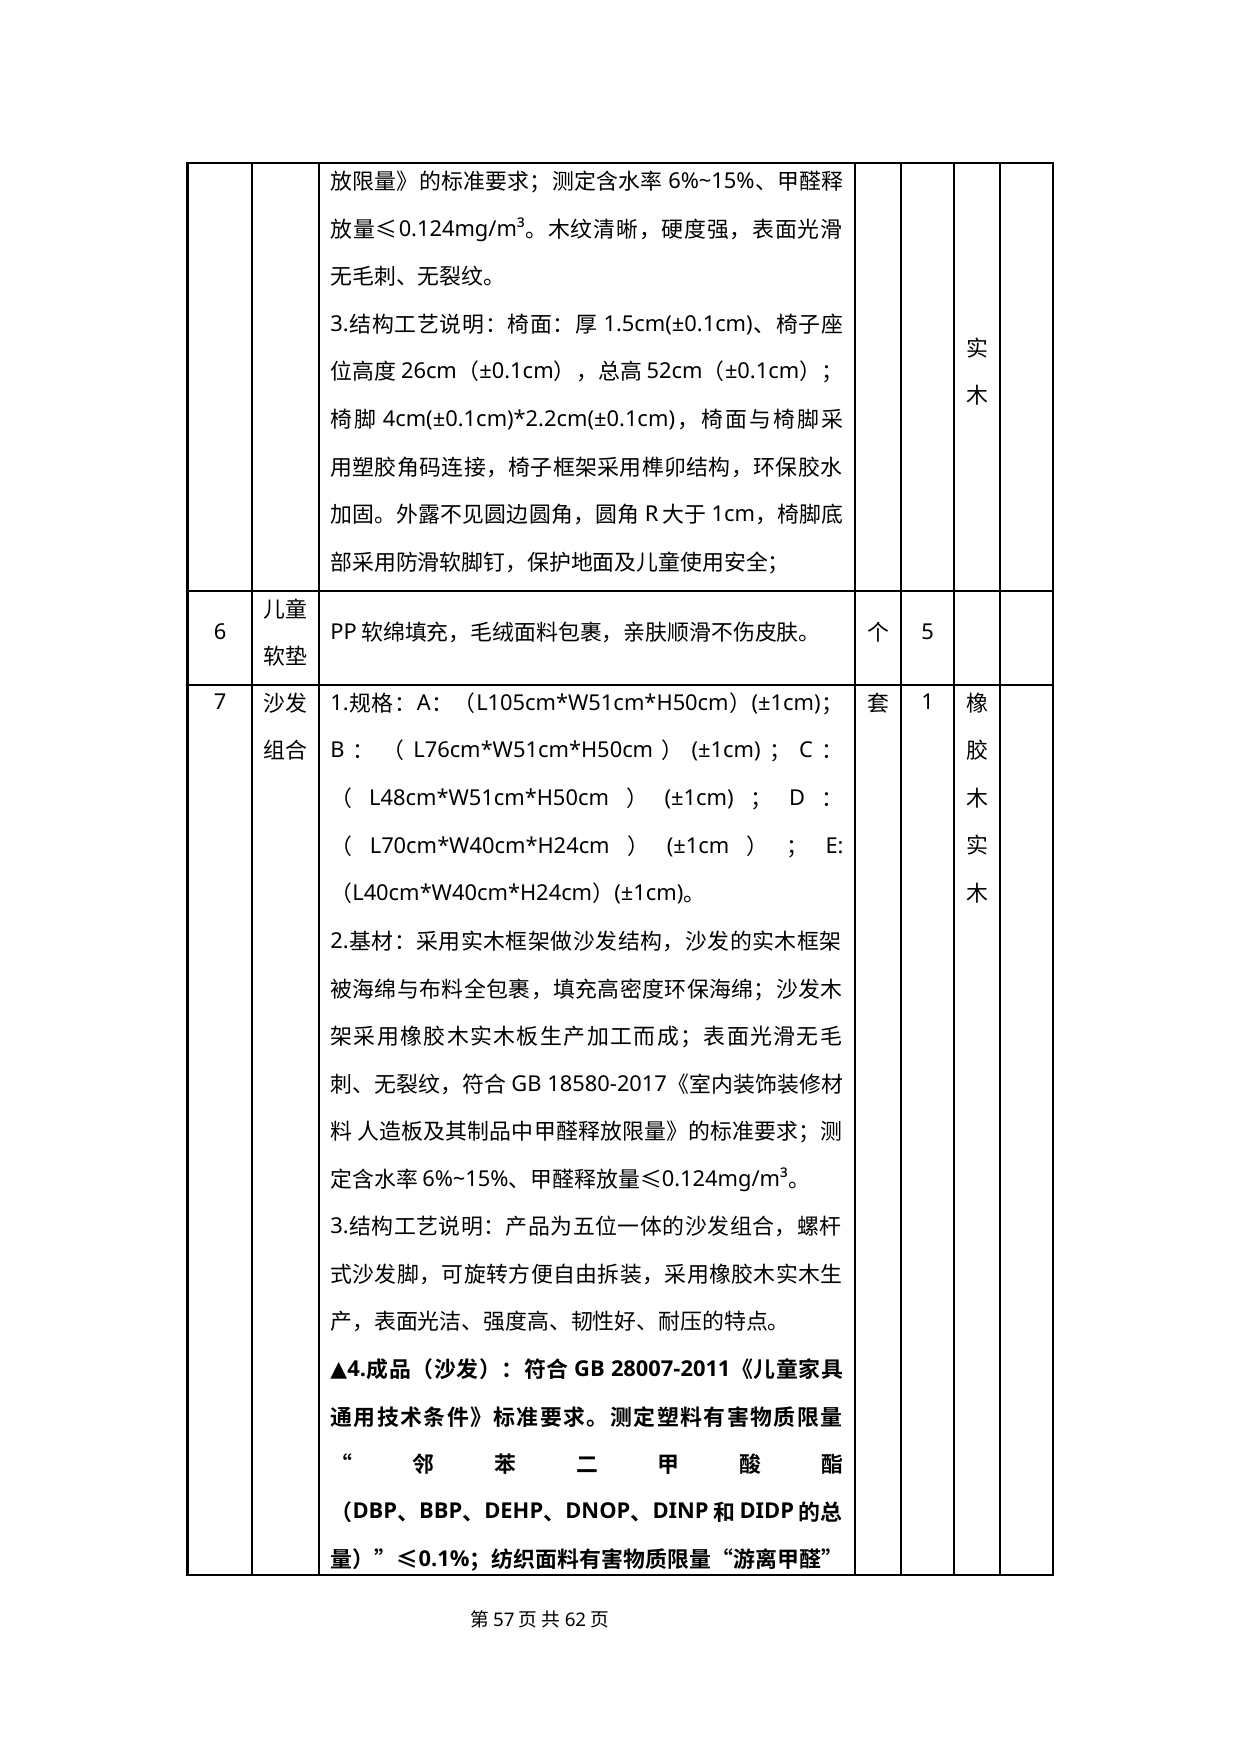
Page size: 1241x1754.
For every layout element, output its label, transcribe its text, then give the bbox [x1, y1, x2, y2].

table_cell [320, 164, 854, 589]
table_cell [1001, 592, 1052, 684]
table_cell 橡胶木实木 [955, 686, 999, 1574]
table_cell [955, 592, 999, 684]
table_cell [1001, 164, 1052, 589]
table_cell PP软绵填充，毛绒面料包裹，亲肤顺滑不伤皮肤。 [320, 592, 854, 684]
table_cell 5 [189, 164, 251, 589]
table_cell 橡胶木实木 [955, 164, 999, 589]
table_cell 套 [856, 686, 900, 1574]
table_cell 沙发组合 [253, 686, 318, 1574]
table_cell 7 [189, 686, 251, 1574]
table_cell 25 [902, 164, 953, 589]
table_cell 儿童软垫 [253, 592, 318, 684]
table_cell 个 [856, 592, 900, 684]
table_cell 5 [902, 592, 953, 684]
table_cell 6 [189, 592, 251, 684]
table_cell [1001, 686, 1052, 1574]
table_cell 1 [902, 686, 953, 1574]
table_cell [320, 686, 854, 1574]
table_cell 木椅 [253, 164, 318, 589]
table_cell 张 [856, 164, 900, 589]
